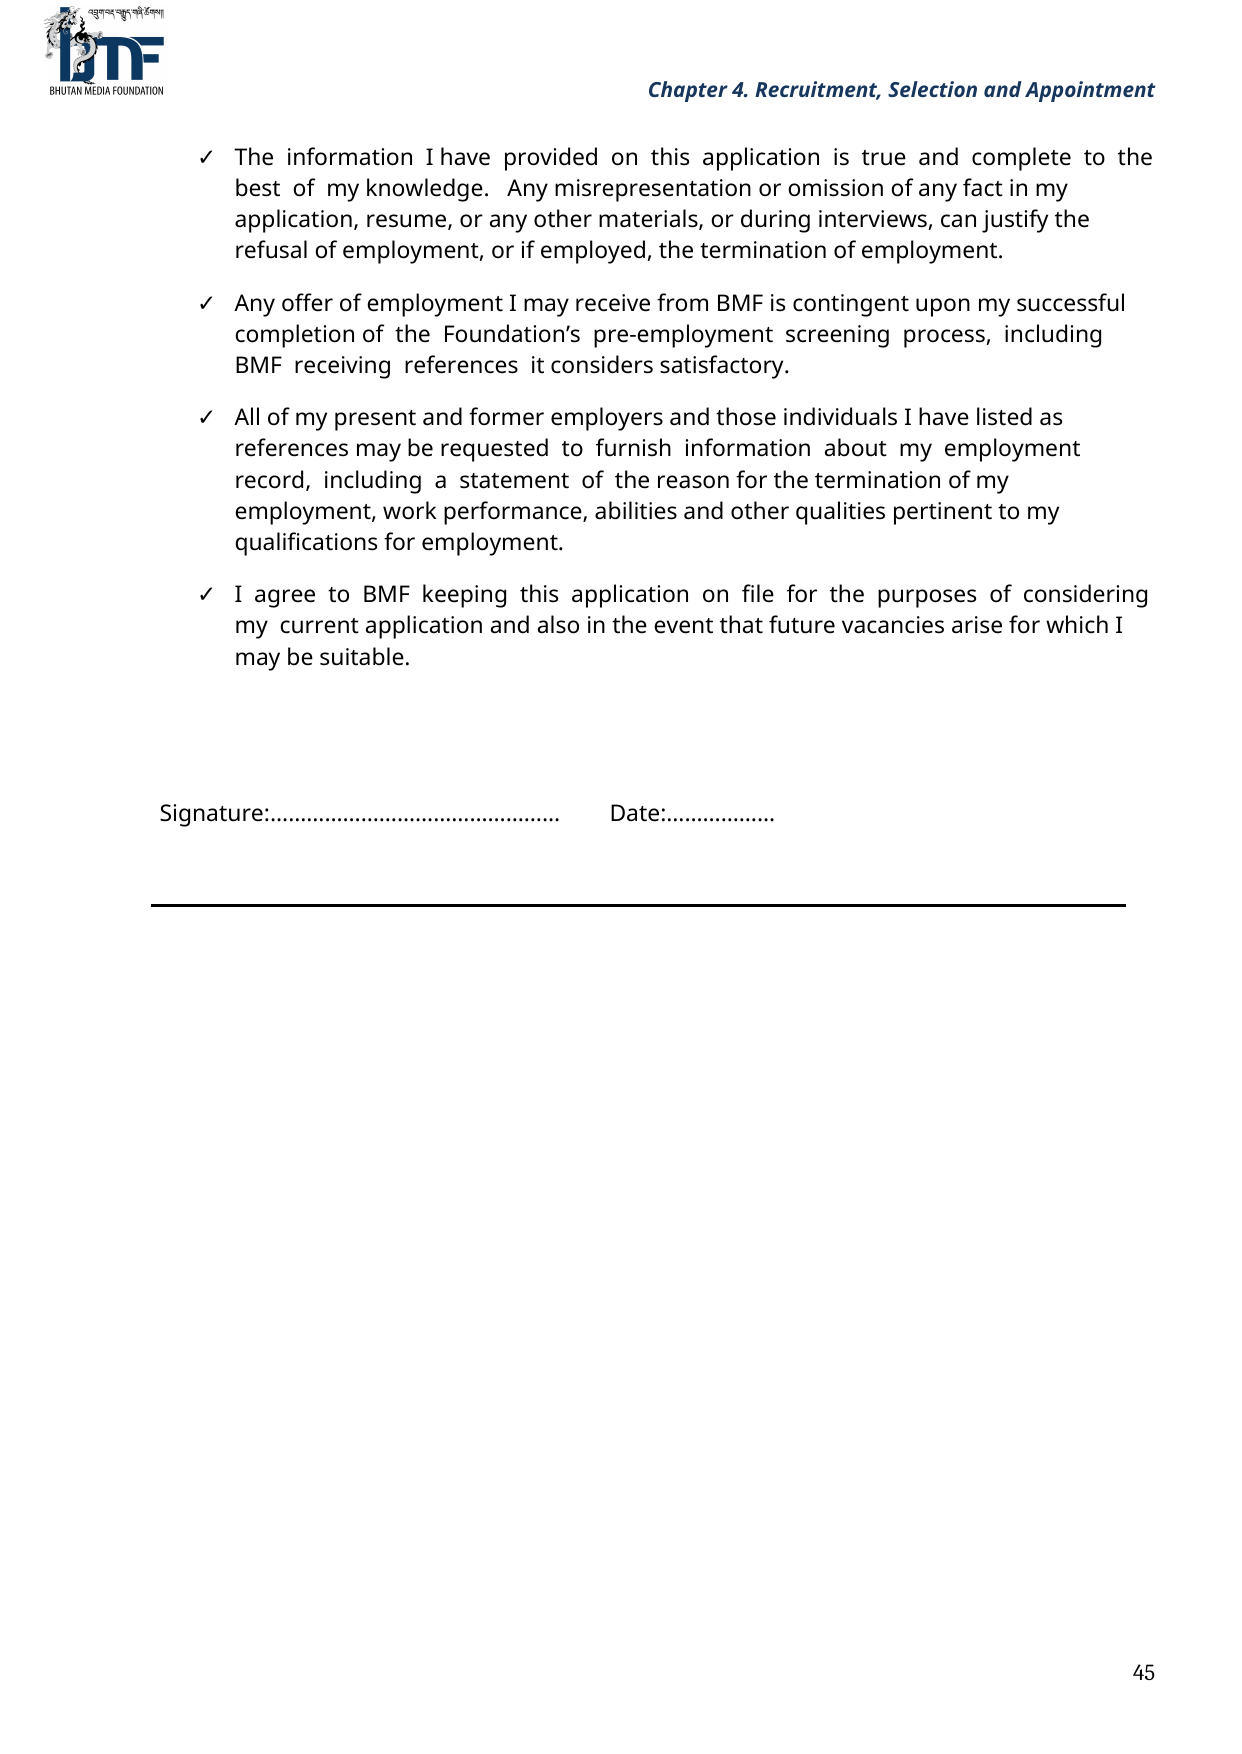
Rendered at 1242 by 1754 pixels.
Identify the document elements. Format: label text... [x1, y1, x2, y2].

list The information I have provided on this application is true and complete to the best of my knowledge. Any misrepresentation or omission of any fact in my application, resume, or any other materials, or during interviews, can justify the refusal of employment, or if employed, the termination of employment. [197, 141, 1155, 266]
list I agree to BMF keeping this application on file for the purposes of considering my current application and also in the event that future vacancies arise for which I may be suitable. [197, 578, 1155, 672]
list Any offer of employment I may receive from BMF is contingent upon my successful completion of the Foundation’s pre-employment screening process, including BMF receiving references it considers satisfactory. [197, 286, 1155, 380]
text Signature:………………………………………… Date:……………… [159, 797, 1155, 828]
picture [43, 5, 169, 97]
list All of my present and former employers and those individuals I have listed as references may be requested to furnish information about my employment record, including a statement of the reason for the termination of my employment, work performance, abilities and other qualities pertinent to my qualifications for employment. [197, 401, 1155, 557]
